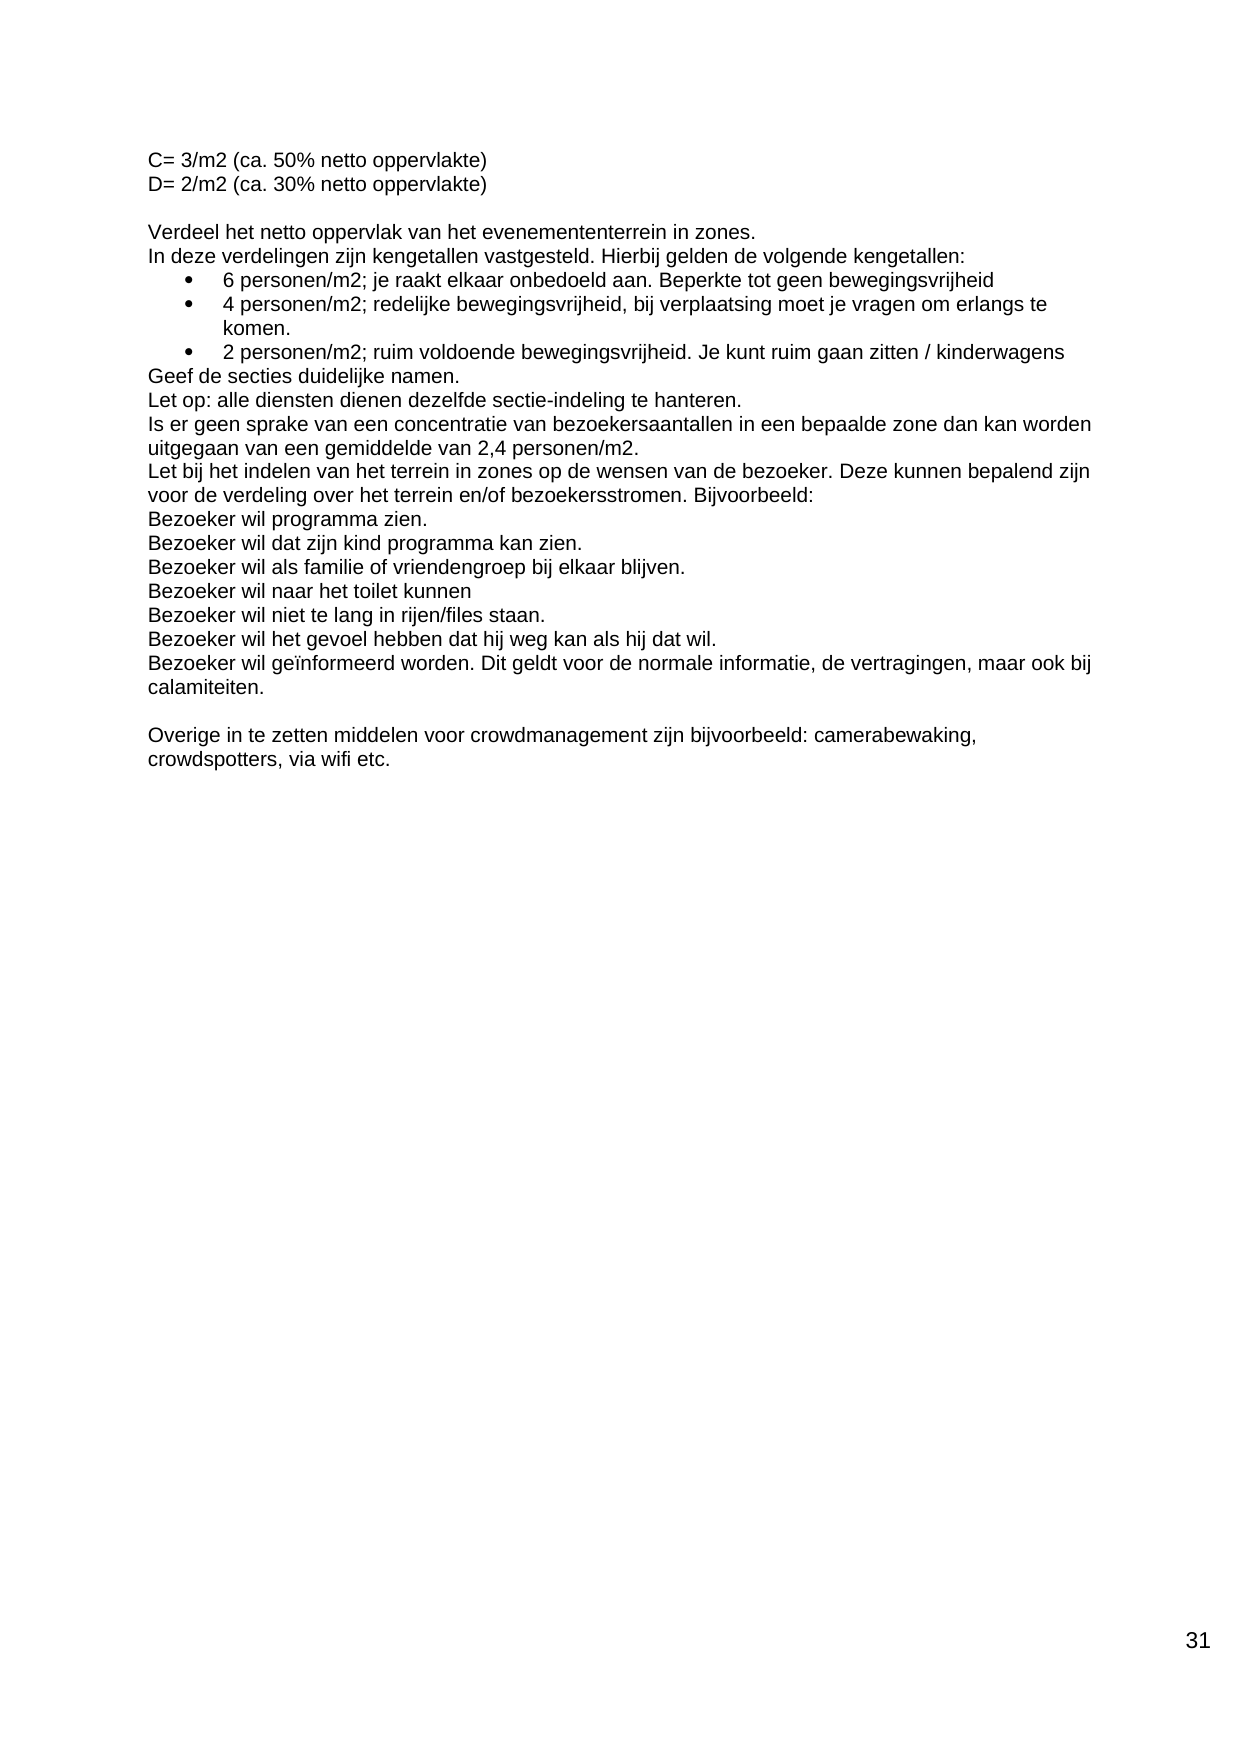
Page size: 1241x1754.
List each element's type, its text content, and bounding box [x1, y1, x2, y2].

list 4 personen/m2; redelijke bewegingsvrijheid, bij verplaatsing moet je vragen om erlangs te komen. [185, 291, 1108, 339]
text Bezoeker wil als familie of vriendengroep bij elkaar blijven. [148, 555, 1108, 579]
text Bezoeker wil het gevoel hebben dat hij weg kan als hij dat wil. [148, 627, 1108, 651]
text Verdeel het netto oppervlak van het evenemententerrein in zones. [148, 219, 1108, 243]
text Bezoeker wil programma zien. [148, 507, 1108, 531]
text Bezoeker wil niet te lang in rijen/files staan. [148, 603, 1108, 627]
text Geef de secties duidelijke namen. [148, 363, 1108, 387]
text Bezoeker wil dat zijn kind programma kan zien. [148, 531, 1108, 555]
text Let op: alle diensten dienen dezelfde sectie-indeling te hanteren. [148, 387, 1108, 411]
list 2 personen/m2; ruim voldoende bewegingsvrijheid. Je kunt ruim gaan zitten / kinderwagens [185, 339, 1108, 363]
text In deze verdelingen zijn kengetallen vastgesteld. Hierbij gelden de volgende kengetallen: [148, 243, 1108, 267]
text Overige in te zetten middelen voor crowdmanagement zijn bijvoorbeeld: camerabewaking, crowdspotters, via wifi etc. [148, 723, 1108, 771]
text Bezoeker wil geïnformeerd worden. Dit geldt voor de normale informatie, de vertragingen, maar ook bij calamiteiten. [148, 651, 1108, 699]
text Is er geen sprake van een concentratie van bezoekersaantallen in een bepaalde zone dan kan worden uitgegaan van een gemiddelde van 2,4 personen/m2. [148, 411, 1108, 459]
text D= 2/m2 (ca. 30% netto oppervlakte) [148, 172, 1108, 196]
text C= 3/m2 (ca. 50% netto oppervlakte) [148, 148, 1108, 172]
list 6 personen/m2; je raakt elkaar onbedoeld aan. Beperkte tot geen bewegingsvrijheid [185, 267, 1108, 291]
text Bezoeker wil naar het toilet kunnen [148, 579, 1108, 603]
text Let bij het indelen van het terrein in zones op de wensen van de bezoeker. Deze kunnen bepalend zijn voor de verdeling over het terrein en/of bezoekersstromen. Bijvoorbeeld: [148, 459, 1108, 507]
